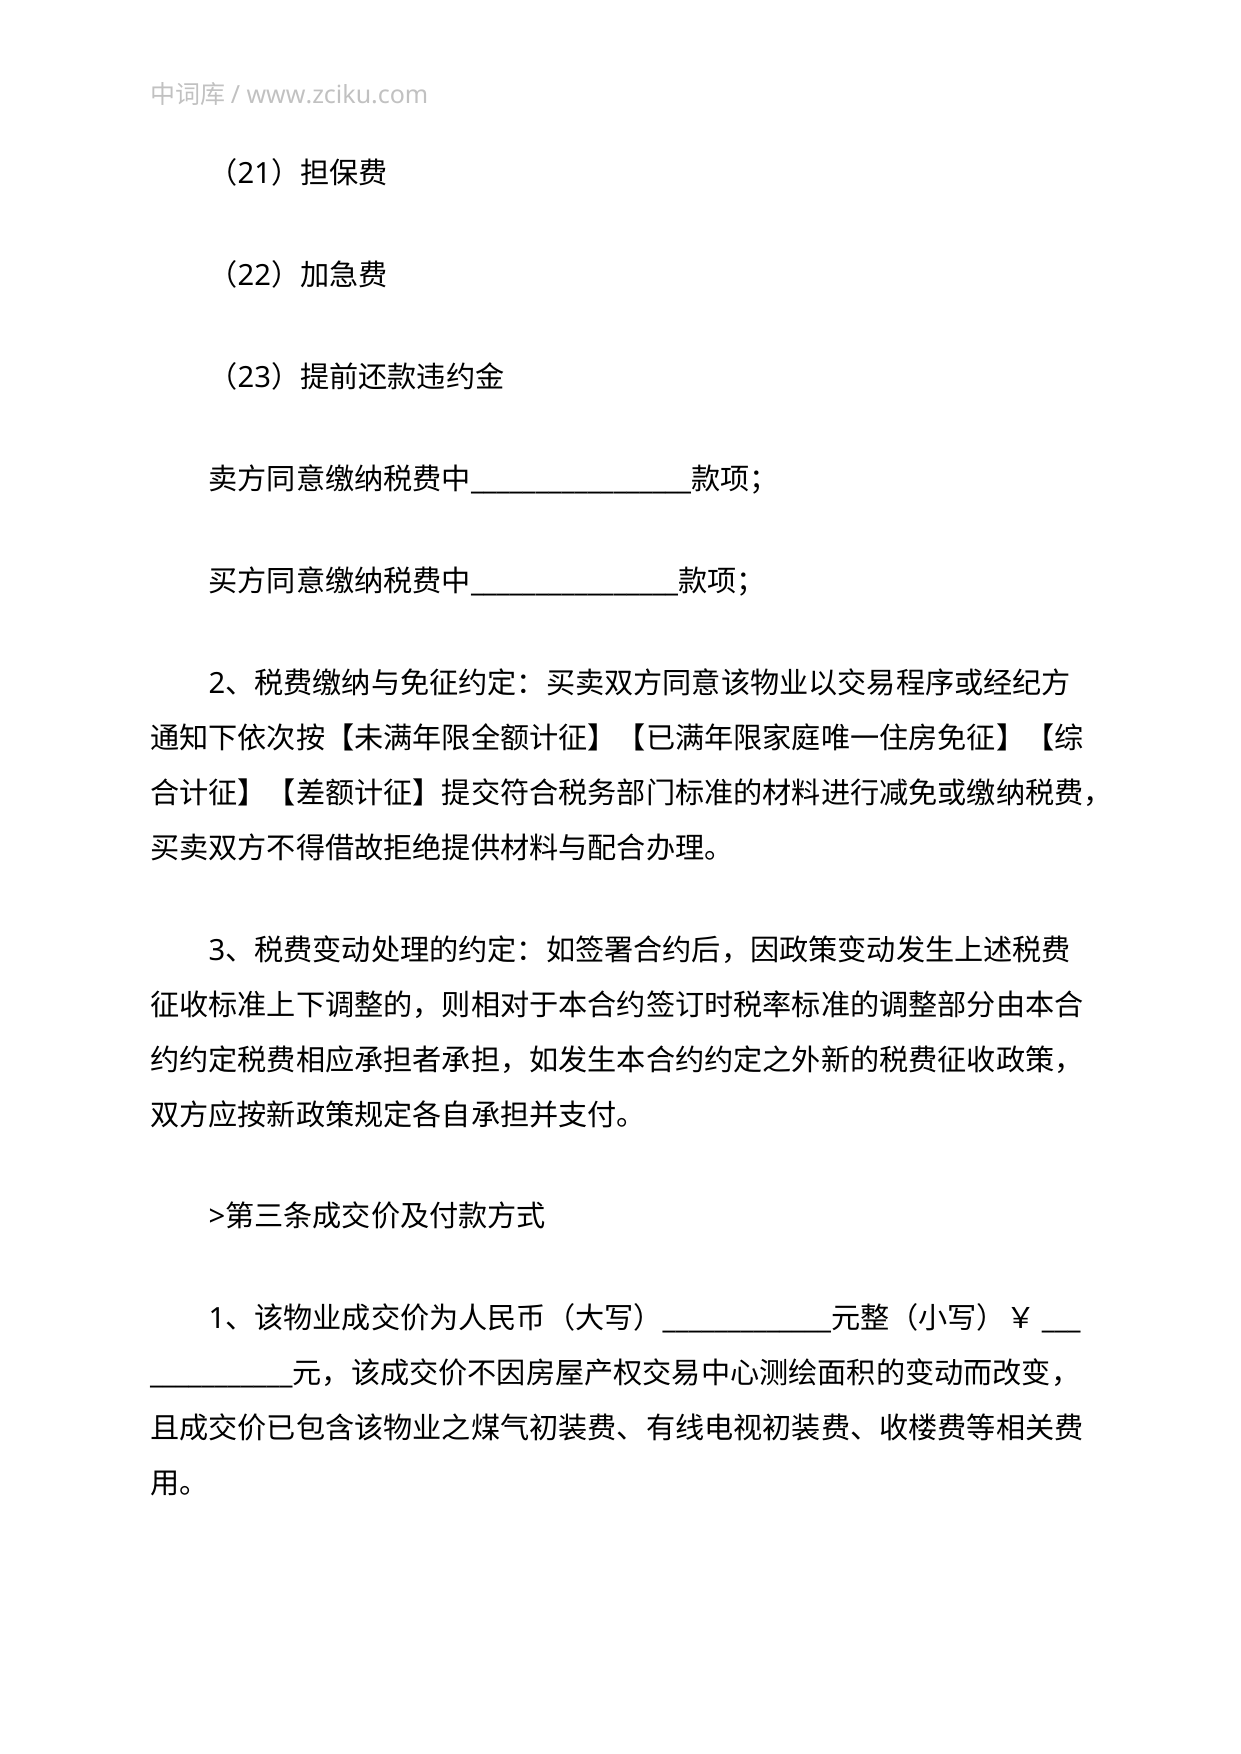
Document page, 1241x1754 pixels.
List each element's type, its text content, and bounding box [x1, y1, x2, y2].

text （21）担保费 [150, 150, 1090, 192]
text 2、税费缴纳与免征约定：买卖双方同意该物业以交易程序或经纪方通知下依次按【未满年限全额计征】【已满年限家庭唯一住房免征】【综合计征】【差额计征】提交符合税务部门标准的材料进行减免或缴纳税费，买卖双方不得借故拒绝提供材料与配合办理。 [150, 660, 1090, 867]
text 1、该物业成交价为人民币（大写）_____________元整（小写）￥ ______________元，该成交价不因房屋产权交易中心测绘面积的变动而改变，且成交价已包含该物业之煤气初装费、有线电视初装费、收楼费等相关费用。 [150, 1295, 1090, 1502]
text 3、税费变动处理的约定：如签署合约后，因政策变动发生上述税费征收标准上下调整的，则相对于本合约签订时税率标准的调整部分由本合约约定税费相应承担者承担，如发生本合约约定之外新的税费征收政策，双方应按新政策规定各自承担并支付。 [150, 926, 1090, 1133]
text >第三条成交价及付款方式 [150, 1193, 1090, 1235]
text （22）加急费 [150, 252, 1090, 294]
text 卖方同意缴纳税费中_________________款项； [150, 456, 1090, 498]
text （23）提前还款违约金 [150, 354, 1090, 396]
text 买方同意缴纳税费中________________款项； [150, 558, 1090, 600]
